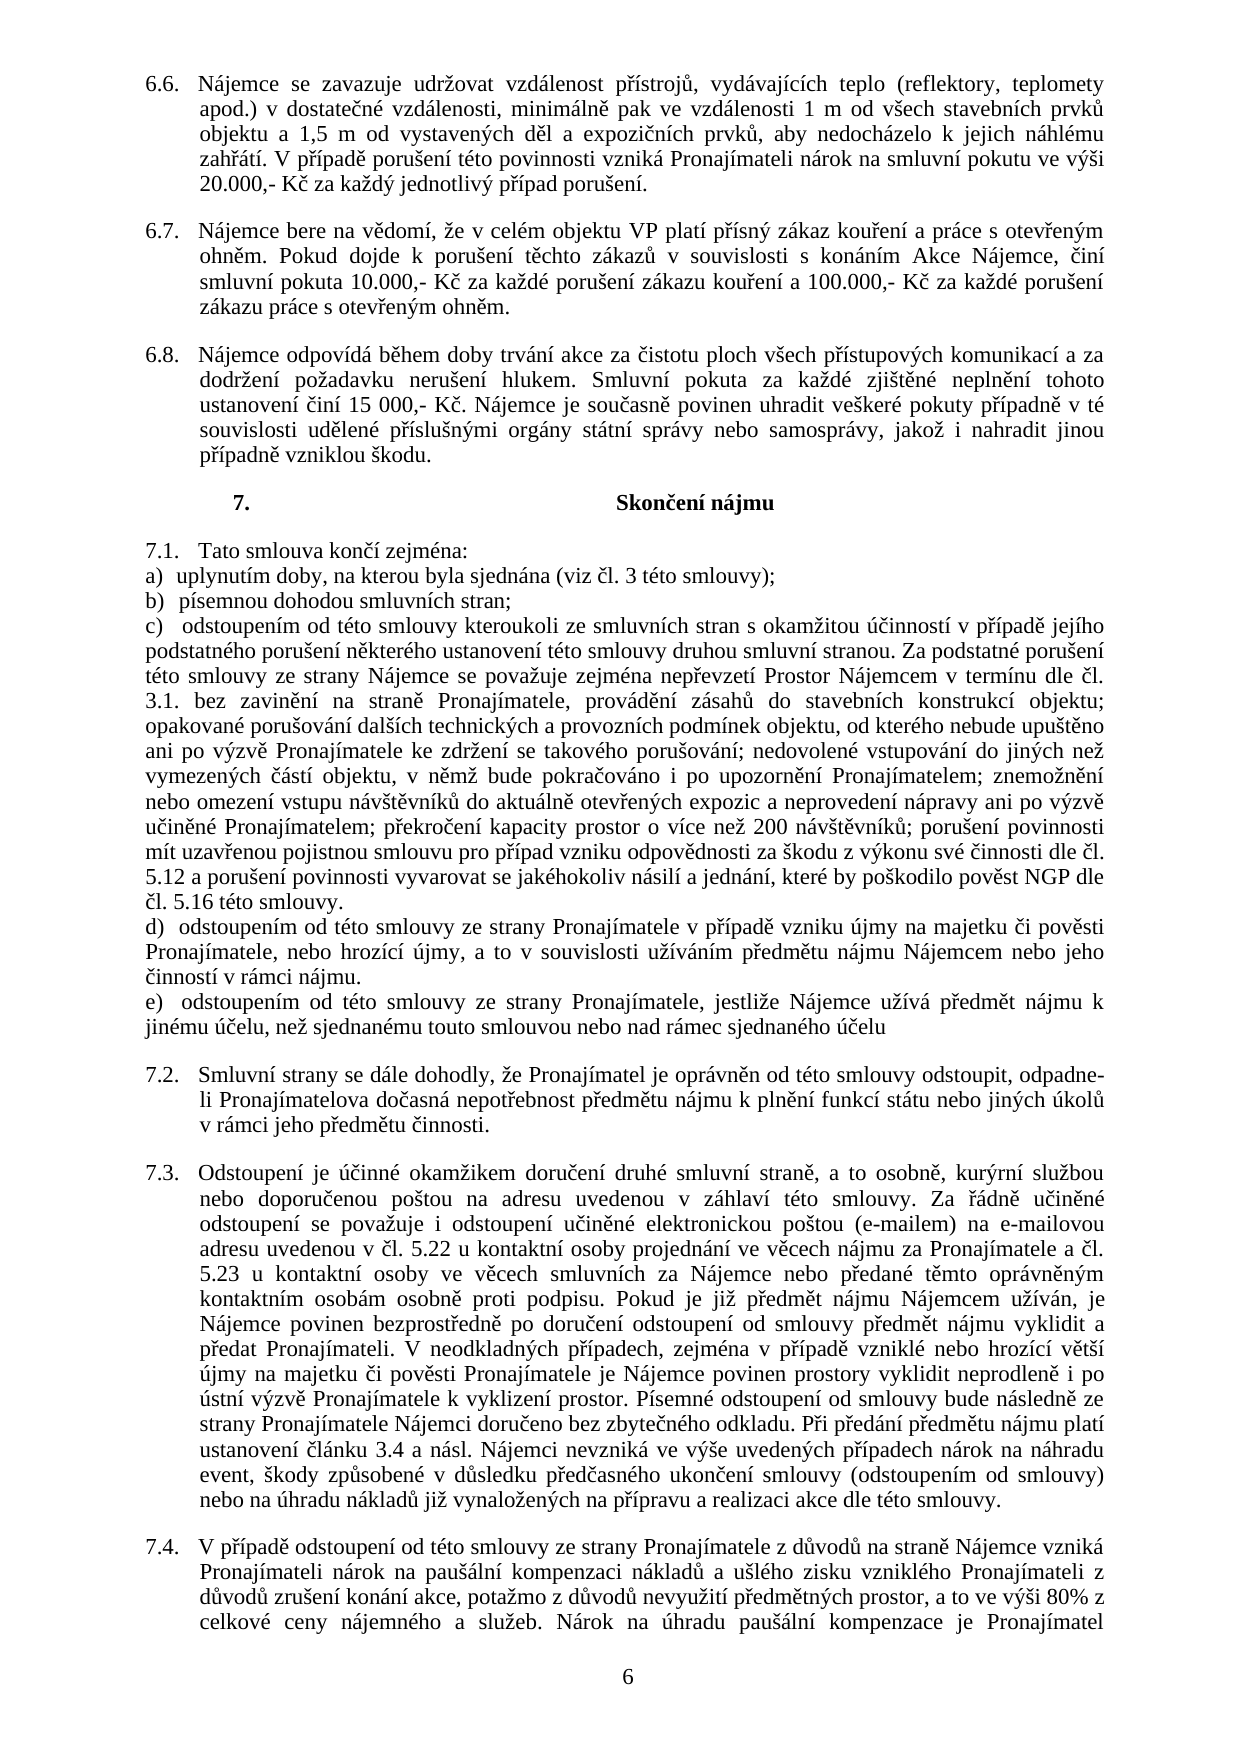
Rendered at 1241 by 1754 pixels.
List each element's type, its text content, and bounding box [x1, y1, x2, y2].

list uplynutím doby, na kterou byla sjednána (viz čl. 3 této smlouvy); [145, 563, 1106, 588]
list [145, 1535, 1106, 1634]
list Skončení nájmu [145, 490, 1106, 515]
list Nájemce odpovídá během doby trvání akce za čistotu ploch všech přístupových komunikací a za dodržení požadavku nerušení hlukem. Smluvní pokuta za každé zjištěné neplnění tohoto ustanovení činí 15 000,- Kč. Nájemce je současně povinen uhradit veškeré pokuty případně v té souvislosti udělené příslušnými orgány státní správy nebo samosprávy, jakož i nahradit jinou případně vzniklou škodu. [145, 342, 1106, 467]
list Odstoupení je účinné okamžikem doručení druhé smluvní straně, a to osobně, kurýrní službou nebo doporučenou poštou na adresu uvedenou v záhlaví této smlouvy. Za řádně učiněné odstoupení se považuje i odstoupení učiněné elektronickou poštou (e-mailem) na e-mailovou adresu uvedenou v čl. 5.22 u kontaktní osoby projednání ve věcech nájmu za Pronajímatele a čl. 5.23 u kontaktní osoby ve věcech smluvních za Nájemce nebo předané těmto oprávněným kontaktním osobám osobně proti podpisu. Pokud je již předmět nájmu Nájemcem užíván, je Nájemce povinen bezprostředně po doručení odstoupení od smlouvy předmět nájmu vyklidit a předat Pronajímateli. V neodkladných případech, zejména v případě vzniklé nebo hrozící větší újmy na majetku či pověsti Pronajímatele je Nájemce povinen prostory vyklidit neprodleně i po ústní výzvě Pronajímatele k vyklizení prostor. Písemné odstoupení od smlouvy bude následně ze strany Pronajímatele Nájemci doručeno bez zbytečného odkladu. Při předání předmětu nájmu platí ustanovení článku 3.4 a násl. Nájemci nevzniká ve výše uvedených případech nárok na náhradu event, škody způsobené v důsledku předčasného ukončení smlouvy (odstoupením od smlouvy) nebo na úhradu nákladů již vynaložených na přípravu a realizaci akce dle této smlouvy. [145, 1161, 1106, 1512]
list odstoupením od této smlouvy ze strany Pronajímatele v případě vzniku újmy na majetku či pověsti Pronajímatele, nebo hrozící újmy, a to v souvislosti užíváním předmětu nájmu Nájemcem nebo jeho činností v rámci nájmu. [145, 914, 1106, 990]
list písemnou dohodou smluvních stran; [145, 588, 1106, 613]
list Nájemce se zavazuje udržovat vzdálenost přístrojů, vydávajících teplo (reflektory, teplomety apod.) v dostatečné vzdálenosti, minimálně pak ve vzdálenosti 1 m od všech stavebních prvků objektu a 1,5 m od vystavených děl a expozičních prvků, aby nedocházelo k jejich náhlému zahřátí. V případě porušení této povinnosti vzniká Pronajímateli nárok na smluvní pokutu ve výši 20.000,- Kč za každý jednotlivý případ porušení. [145, 72, 1106, 196]
list Nájemce bere na vědomí, že v celém objektu VP platí přísný zákaz kouření a práce s otevřeným ohněm. Pokud dojde k porušení těchto zákazů v souvislosti s konáním Akce Nájemce, činí smluvní pokuta 10.000,- Kč za každé porušení zákazu kouření a 100.000,- Kč za každé porušení zákazu práce s otevřeným ohněm. [145, 219, 1106, 319]
list Smluvní strany se dále dohodly, že Pronajímatel je oprávněn od této smlouvy odstoupit, odpadne-li Pronajímatelova dočasná nepotřebnost předmětu nájmu k plnění funkcí státu nebo jiných úkolů v rámci jeho předmětu činnosti. [145, 1063, 1106, 1138]
list odstoupením od této smlouvy ze strany Pronajímatele, jestliže Nájemce užívá předmět nájmu k jinému účelu, než sjednanému touto smlouvou nebo nad rámec sjednaného účelu [145, 990, 1106, 1040]
list Tato smlouva končí zejména: [145, 538, 1106, 563]
list odstoupením od této smlouvy kteroukoli ze smluvních stran s okamžitou účinností v případě jejího podstatného porušení některého ustanovení této smlouvy druhou smluvní stranou. Za podstatné porušení této smlouvy ze strany Nájemce se považuje zejména nepřevzetí Prostor Nájemcem v termínu dle čl. 3.1. bez zavinění na straně Pronajímatele, provádění zásahů do stavebních konstrukcí objektu; opakované porušování dalších technických a provozních podmínek objektu, od kterého nebude upuštěno ani po výzvě Pronajímatele ke zdržení se takového porušování; nedovolené vstupování do jiných než vymezených částí objektu, v němž bude pokračováno i po upozornění Pronajímatelem; znemožnění nebo omezení vstupu návštěvníků do aktuálně otevřených expozic a neprovedení nápravy ani po výzvě učiněné Pronajímatelem; překročení kapacity prostor o více než 200 návštěvníků; porušení povinnosti mít uzavřenou pojistnou smlouvu pro případ vzniku odpovědnosti za škodu z výkonu své činnosti dle čl. 5.12 a porušení povinnosti vyvarovat se jakéhokoliv násilí a jednání, které by poškodilo pověst NGP dle čl. 5.16 této smlouvy. [145, 613, 1106, 914]
